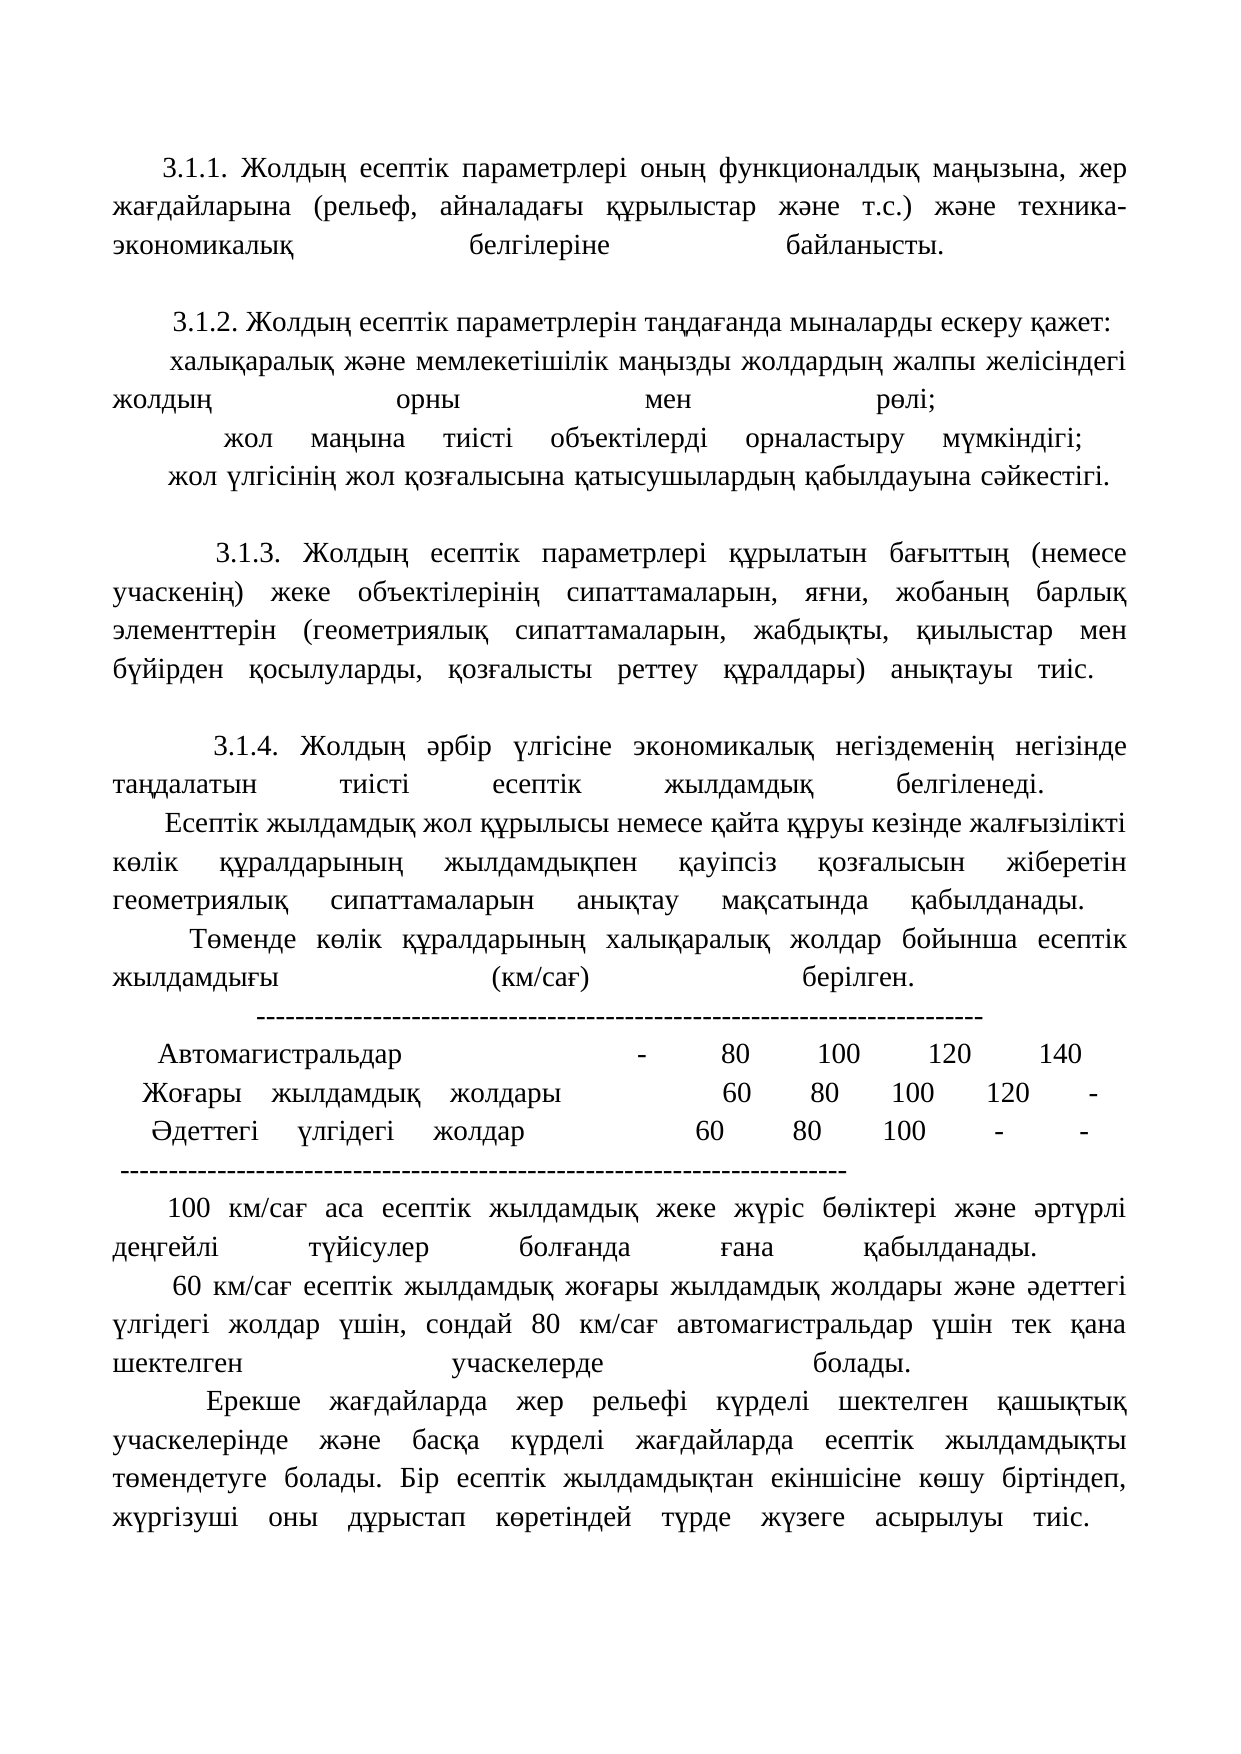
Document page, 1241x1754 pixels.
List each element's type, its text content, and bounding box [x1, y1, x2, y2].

text 100 км/сағ аса есептiк жылдамдық жеке жүрiс бөлiктерi және әртүрлi деңгейлi түйiсулер болғанда ғана қабылданады. 60 км/сағ есептiк жылдамдық жоғары жылдамдық жолдары және әдеттегi үлгiдегi жолдар үшiн, сондай 80 км/сағ автомагистральдар үшiн тек қана шектелген учаскелерде болады. Ерекше жағдайларда жер рельефi күрделi шектелген қашықтық учаскелерiнде және басқа күрделi жағдайларда есептiк жылдамдықты төмендетуге болады. Бiр есептiк жылдамдықтан екiншiсiне көшу бiртiндеп, жүргiзушi оны дұрыстап көретiндей түрде жүзеге асырылуы тиiс. [112, 1191, 1128, 1571]
text 3.1.2. Жолдың есептiк параметрлерiн таңдағанда мыналарды ескеру қажет: халықаралық және мемлекетiшiлiк маңызды жолдардың жалпы желiсiндегi жолдың орны мен рөлi; жол маңына тиiстi объектiлердi орналастыру мүмкiндiгi; жол үлгiсiнiң жол қозғалысына қатысушылардың қабылдауына сәйкестiгi. [112, 304, 1128, 530]
text 3.1.1. Жолдың есептiк параметрлерi оның функционалдық маңызына, жер жағдайларына (рельеф, айналадағы құрылыстар және т.с.) және техника-экономикалық белгiлерiне байланысты. [112, 150, 1128, 299]
text 3.1.4. Жолдың әрбiр үлгiсiне экономикалық негiздеменiң негiзiнде таңдалатын тиiстi есептiк жылдамдық белгiленедi. Есептiк жылдамдық жол құрылысы немесе қайта құруы кезiнде жалғызіліктi көлiк құралдарының жылдамдықпен қауіпсiз қозғалысын жiберетiн геометриялық сипаттамаларын анықтау мақсатында қабылданады. Төменде көлiк құралдарының халықаралық жолдар бойынша есептiк жылдамдығы (км/сағ) берiлген. --------------------------------------------------------------------------- Автомагистральдар - 80 100 120 140 Жоғары жылдамдық жолдары 60 80 100 120 - Әдеттегi үлгiдегi жолдар 60 80 100 - - --------------------------------------------------------------------------- [112, 728, 1128, 1186]
text 3.1.3. Жолдың есептiк параметрлерi құрылатын бағыттың (немесе учаскенiң) жеке объектiлерінің сипаттамаларын, яғни, жобаның барлық элементтерiн (геометриялық сипаттамаларын, жабдықты, қиылыстар мен бүйiрден қосылуларды, қозғалысты реттеу құралдары) анықтауы тиiс. [112, 535, 1128, 723]
